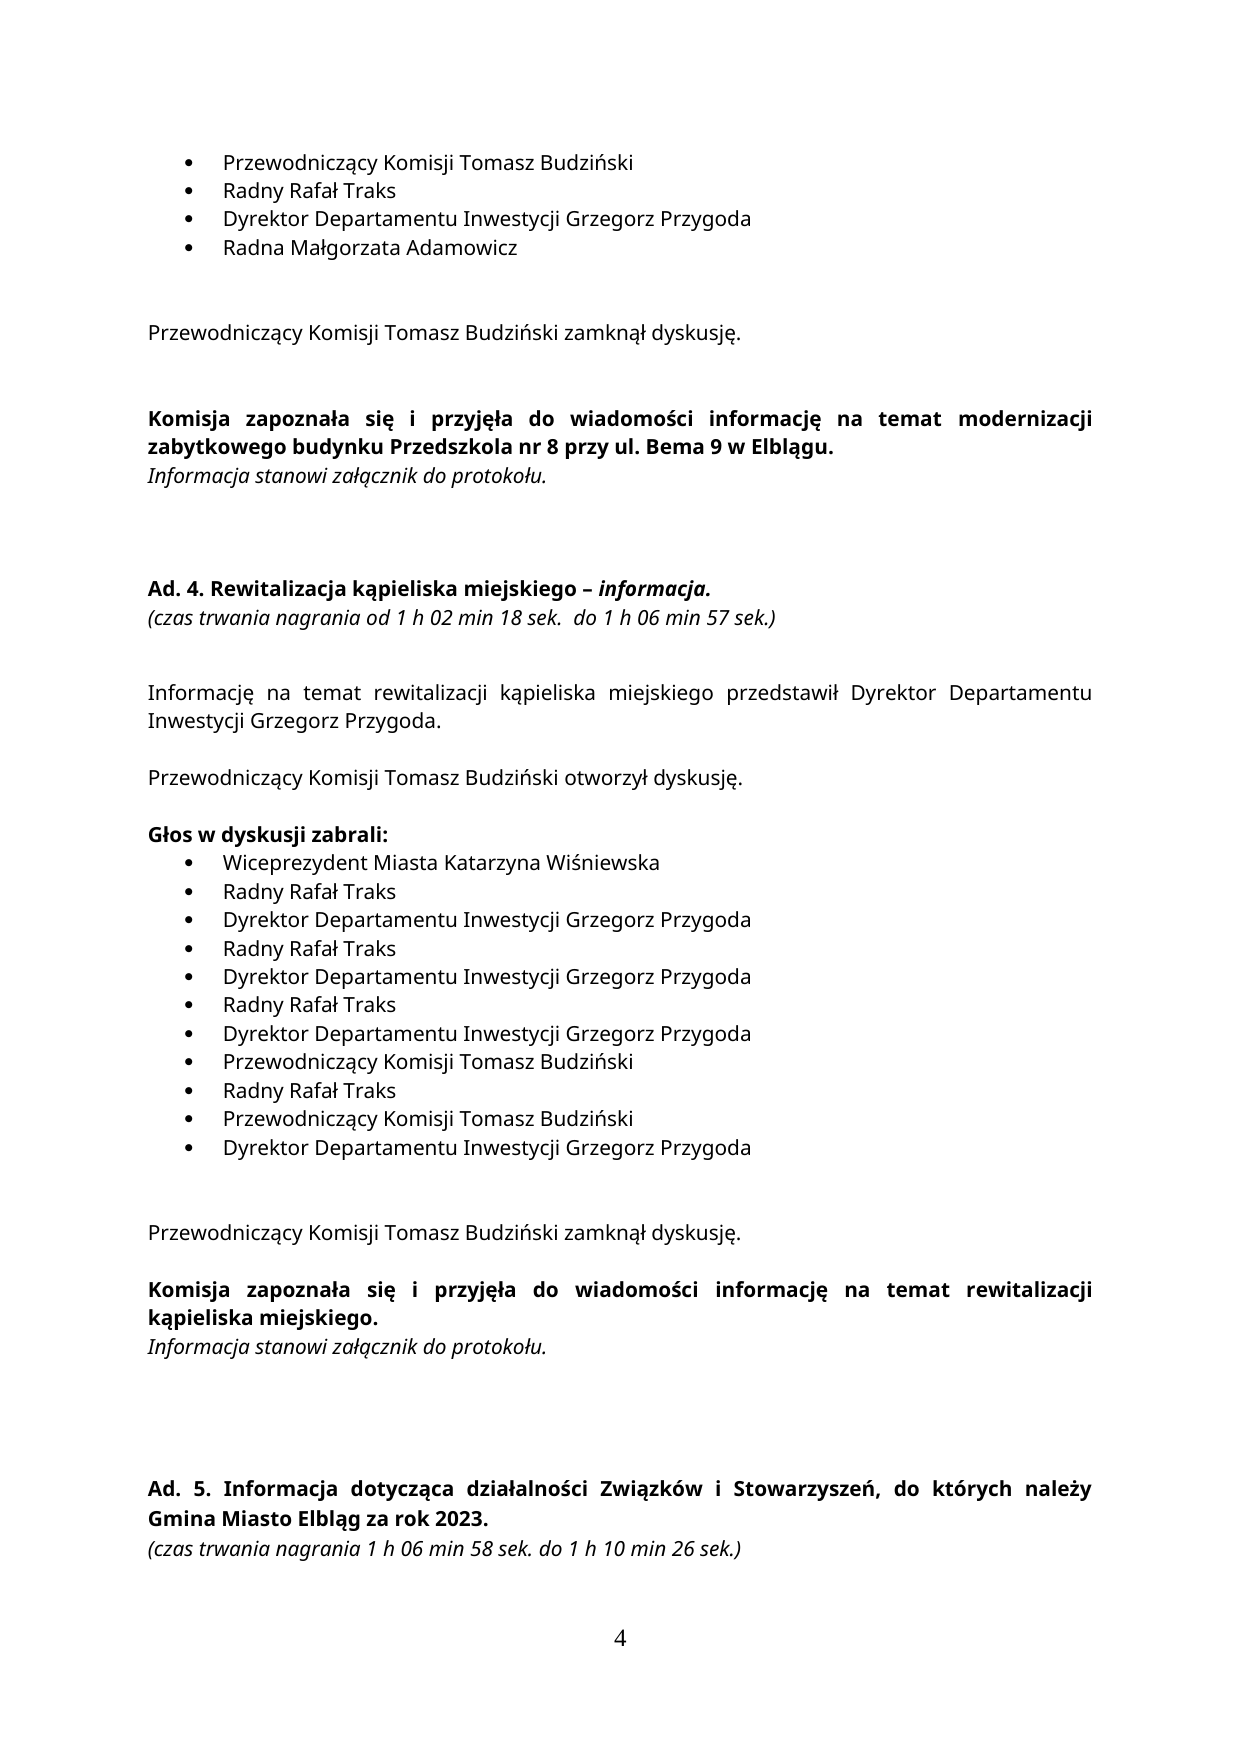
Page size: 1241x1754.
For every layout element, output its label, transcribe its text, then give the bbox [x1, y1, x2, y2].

list Wiceprezydent Miasta Katarzyna Wiśniewska [185, 848, 1093, 877]
list Radny Rafał Traks [185, 176, 1093, 204]
text (czas trwania nagrania od 1 h 02 min 18 sek. do 1 h 06 min 57 sek.) [148, 603, 1093, 631]
text Przewodniczący Komisji Tomasz Budziński otworzył dyskusję. [148, 763, 1093, 792]
text Komisja zapoznała się i przyjęła do wiadomości informację na temat modernizacji zabytkowego budynku Przedszkola nr 8 przy ul. Bema 9 w Elblągu. [148, 404, 1093, 461]
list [185, 204, 1093, 233]
list Dyrektor Departamentu Inwestycji Grzegorz Przygoda [185, 962, 1093, 991]
text Informacja stanowi załącznik do protokołu. [148, 1332, 1093, 1360]
list Radny Rafał Traks [185, 1076, 1093, 1104]
list Radna Małgorzata Adamowicz [185, 233, 1093, 261]
text (czas trwania nagrania 1 h 06 min 58 sek. do 1 h 10 min 26 sek.) [148, 1534, 1093, 1562]
list Radny Rafał Traks [185, 991, 1093, 1019]
text Przewodniczący Komisji Tomasz Budziński zamknął dyskusję. [148, 318, 1093, 347]
text Komisja zapoznała się i przyjęła do wiadomości informację na temat rewitalizacji kąpieliska miejskiego. [148, 1275, 1093, 1332]
text Informacja stanowi załącznik do protokołu. [148, 461, 1093, 489]
list Dyrektor Departamentu Inwestycji Grzegorz Przygoda [185, 1133, 1093, 1161]
list Radny Rafał Traks [185, 877, 1093, 905]
text Przewodniczący Komisji Tomasz Budziński zamknął dyskusję. [148, 1218, 1093, 1247]
list Przewodniczący Komisji Tomasz Budziński [185, 1047, 1093, 1076]
list Przewodniczący Komisji Tomasz Budziński [185, 148, 1093, 176]
text Ad. 5. Informacja dotycząca działalności Związków i Stowarzyszeń, do których należy Gmina Miasto Elbląg za rok 2023. [148, 1474, 1093, 1532]
text Ad. 4. Rewitalizacja kąpieliska miejskiego – informacja. [148, 574, 1093, 603]
list Radny Rafał Traks [185, 934, 1093, 962]
list Przewodniczący Komisji Tomasz Budziński [185, 1104, 1093, 1133]
list Dyrektor Departamentu Inwestycji Grzegorz Przygoda [185, 905, 1093, 934]
text Głos w dyskusji zabrali: [148, 820, 1093, 848]
text Informację na temat rewitalizacji kąpieliska miejskiego przedstawił Dyrektor Departamentu Inwestycji Grzegorz Przygoda. [148, 678, 1093, 735]
list Dyrektor Departamentu Inwestycji Grzegorz Przygoda [185, 1019, 1093, 1047]
